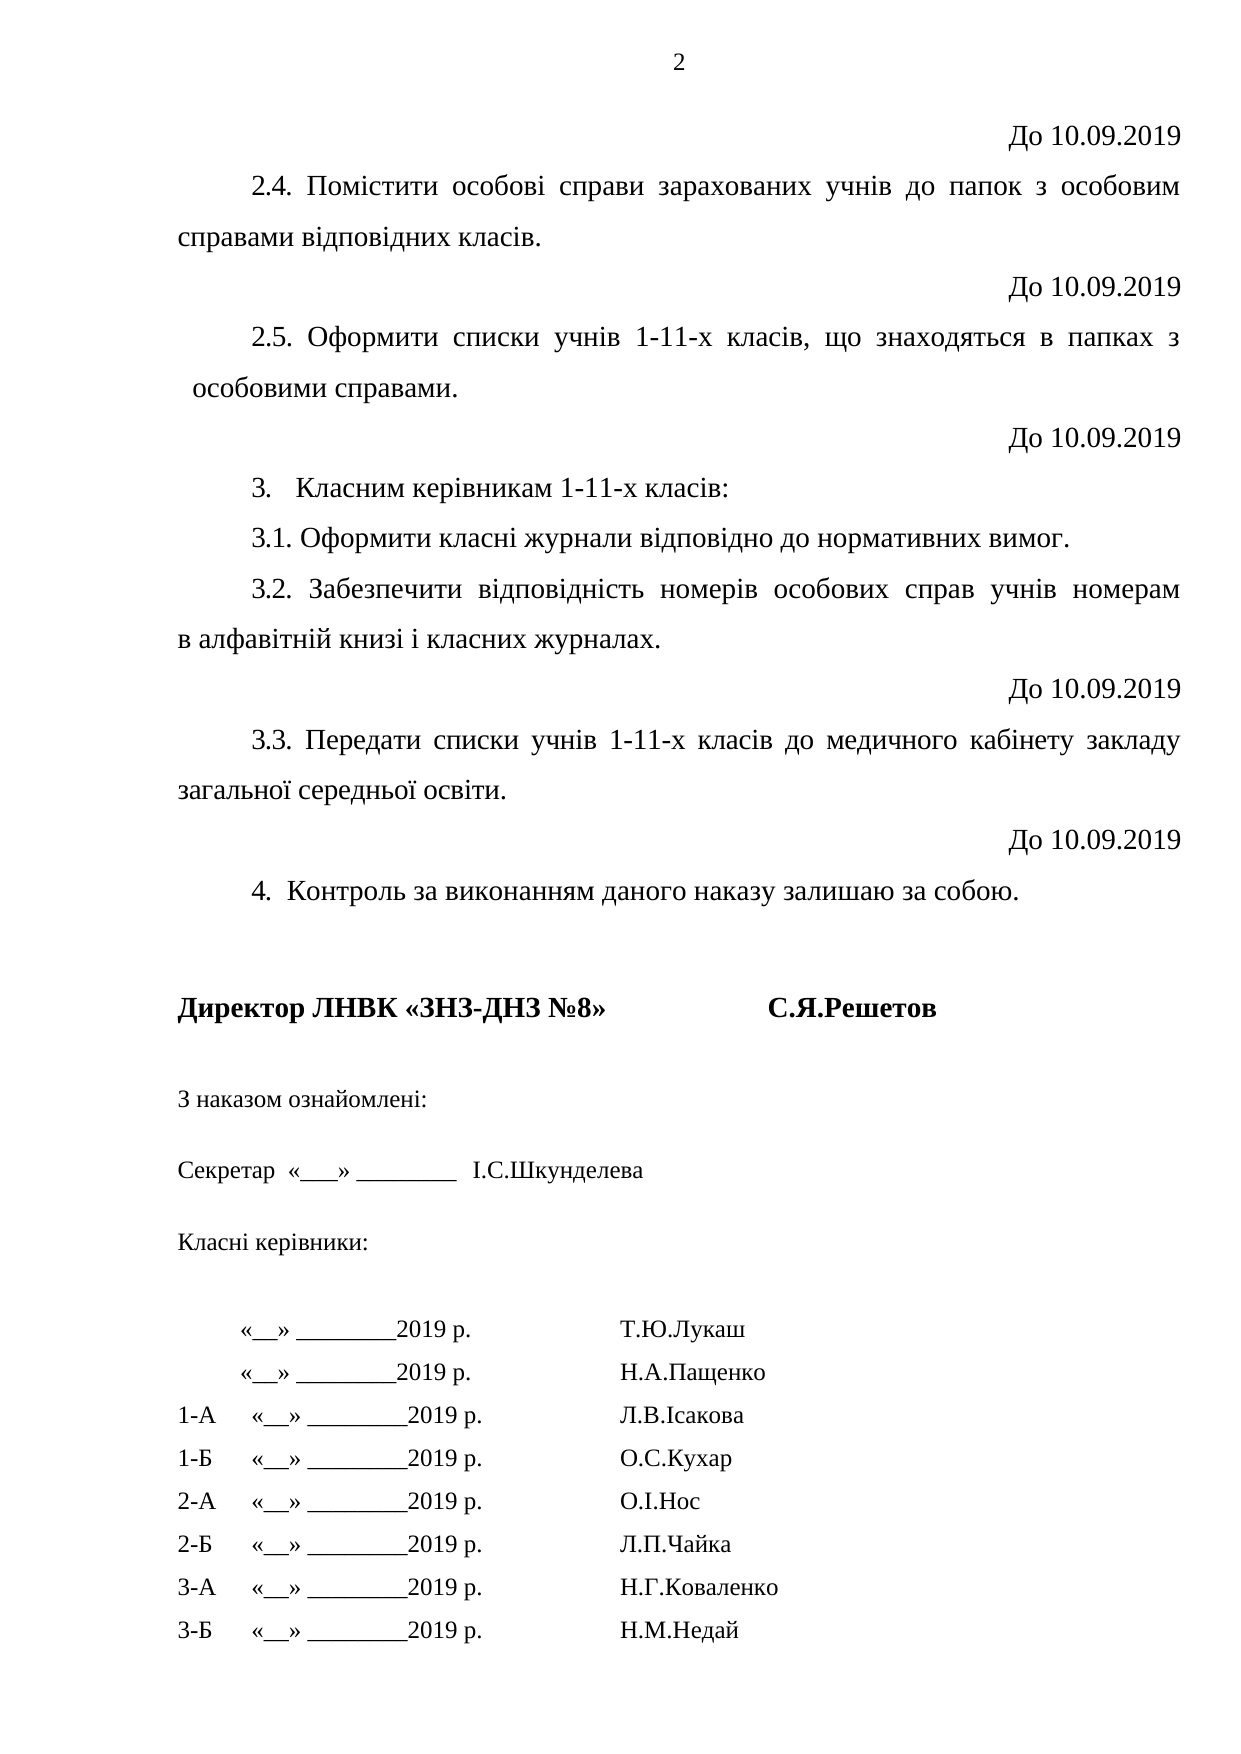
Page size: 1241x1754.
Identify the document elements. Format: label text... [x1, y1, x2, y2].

text З наказом ознайомлені: [177, 1084, 1181, 1112]
text Директор ЛНВК «ЗНЗ-ДНЗ №8» С.Я.Решетов [177, 990, 1181, 1024]
text 4. Контроль за виконанням даного наказу залишаю за собою. [177, 873, 1181, 906]
text «__» ________2019 р. Т.Ю.Лукаш [177, 1314, 1181, 1342]
text 3-Б «__» ________2019 р. Н.М.Недай [177, 1616, 1181, 1644]
text До 10.09.2019 [177, 822, 1181, 856]
text «__» ________2019 р. Н.А.Пащенко [177, 1357, 1181, 1386]
text До 10.09.2019 [192, 420, 1181, 453]
text 3-А «__» ________2019 р. Н.Г.Коваленко [177, 1572, 1181, 1601]
text 1-Б «__» ________2019 р. О.С.Кухар [177, 1443, 1181, 1472]
text 2.5. Оформити списки учнів 1-11-х класів, що знаходяться в папках з особовими справами. [192, 319, 1181, 403]
text До 10.09.2019 [191, 672, 1181, 705]
text До 10.09.2019 [192, 118, 1181, 152]
text 3.3. Передати списки учнів 1-11-х класів до медичного кабінету закладу загальної середньої освіти. [177, 722, 1181, 806]
text 3. Класним керівникам 1-11-х класів: [177, 470, 1181, 504]
text 2.4. Помістити особові справи зарахованих учнів до папок з особовим справами відповідних класів. [177, 168, 1181, 252]
text Класні керівники: [177, 1227, 1181, 1256]
text 3.1. Оформити класні журнали відповідно до нормативних вимог. [177, 521, 1181, 554]
text 2-Б «__» ________2019 р. Л.П.Чайка [177, 1529, 1181, 1558]
text 2-А «__» ________2019 р. О.І.Нос [177, 1486, 1181, 1515]
text 1-А «__» ________2019 р. Л.В.Ісакова [177, 1400, 1181, 1429]
text До 10.09.2019 [192, 269, 1181, 303]
text Секретар «___» ________ І.С.Шкунделева [177, 1156, 1181, 1184]
text 3.2. Забезпечити відповідність номерів особових справ учнів номерам в алфавітній книзі і класних журналах. [177, 571, 1181, 655]
